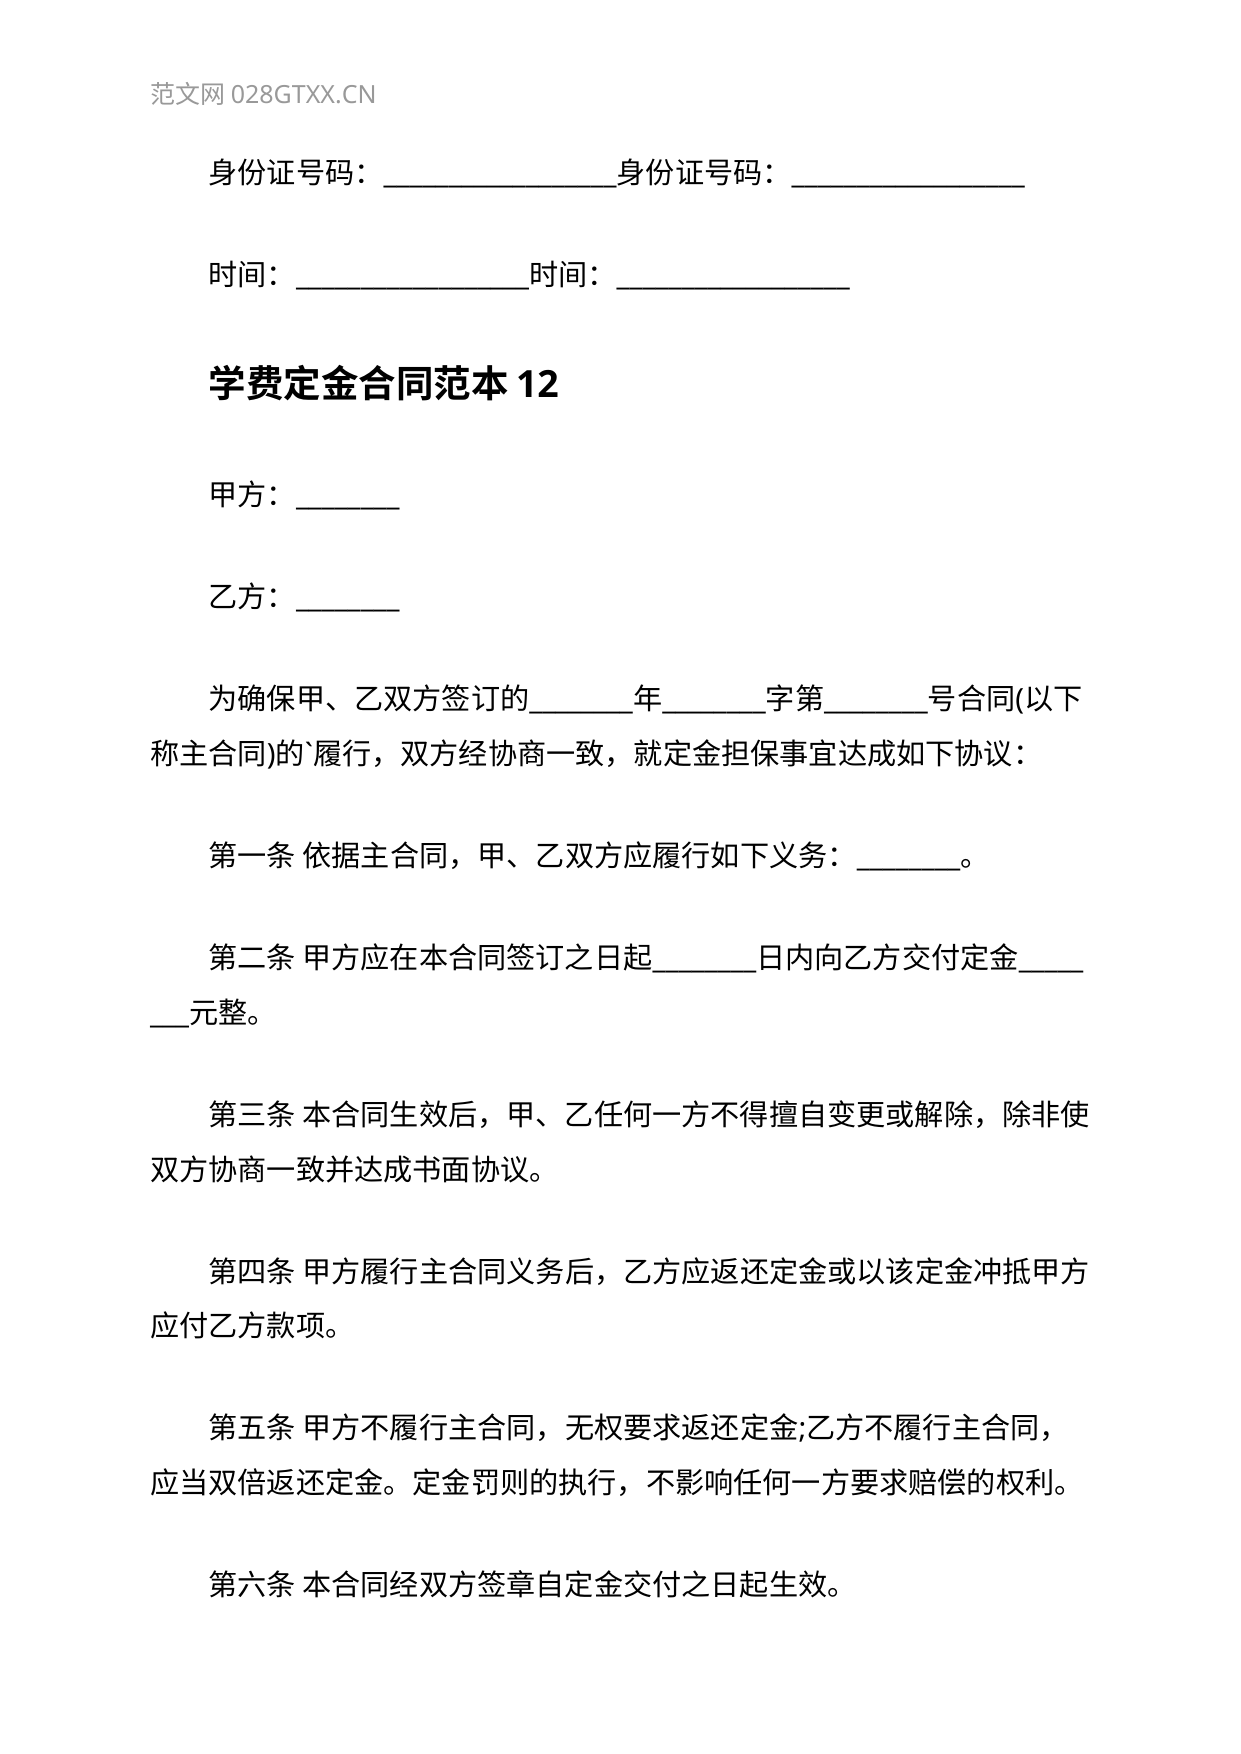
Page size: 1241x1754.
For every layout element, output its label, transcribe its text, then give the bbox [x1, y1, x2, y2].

text 乙方：________ [150, 573, 1090, 616]
text 身份证号码：__________________身份证号码：__________________ [150, 150, 1090, 192]
text 第六条 本合同经双方签章自定金交付之日起生效。 [150, 1562, 1090, 1604]
text 为确保甲、乙双方签订的________年________字第________号合同(以下称主合同)的`履行，双方经协商一致，就定金担保事宜达成如下协议： [150, 676, 1090, 773]
text 甲方：________ [150, 472, 1090, 514]
text 第二条 甲方应在本合同签订之日起________日内向乙方交付定金________元整。 [150, 934, 1090, 1032]
text 第三条 本合同生效后，甲、乙任何一方不得擅自变更或解除，除非使双方协商一致并达成书面协议。 [150, 1091, 1090, 1189]
text 时间：__________________时间：__________________ [150, 252, 1090, 294]
text 第一条 依据主合同，甲、乙双方应履行如下义务：________。 [150, 832, 1090, 875]
text 第五条 甲方不履行主合同，无权要求返还定金;乙方不履行主合同，应当双倍返还定金。定金罚则的执行，不影响任何一方要求赔偿的权利。 [150, 1405, 1090, 1502]
text 学费定金合同范本12 [150, 354, 1090, 408]
text 第四条 甲方履行主合同义务后，乙方应返还定金或以该定金冲抵甲方应付乙方款项。 [150, 1248, 1090, 1345]
